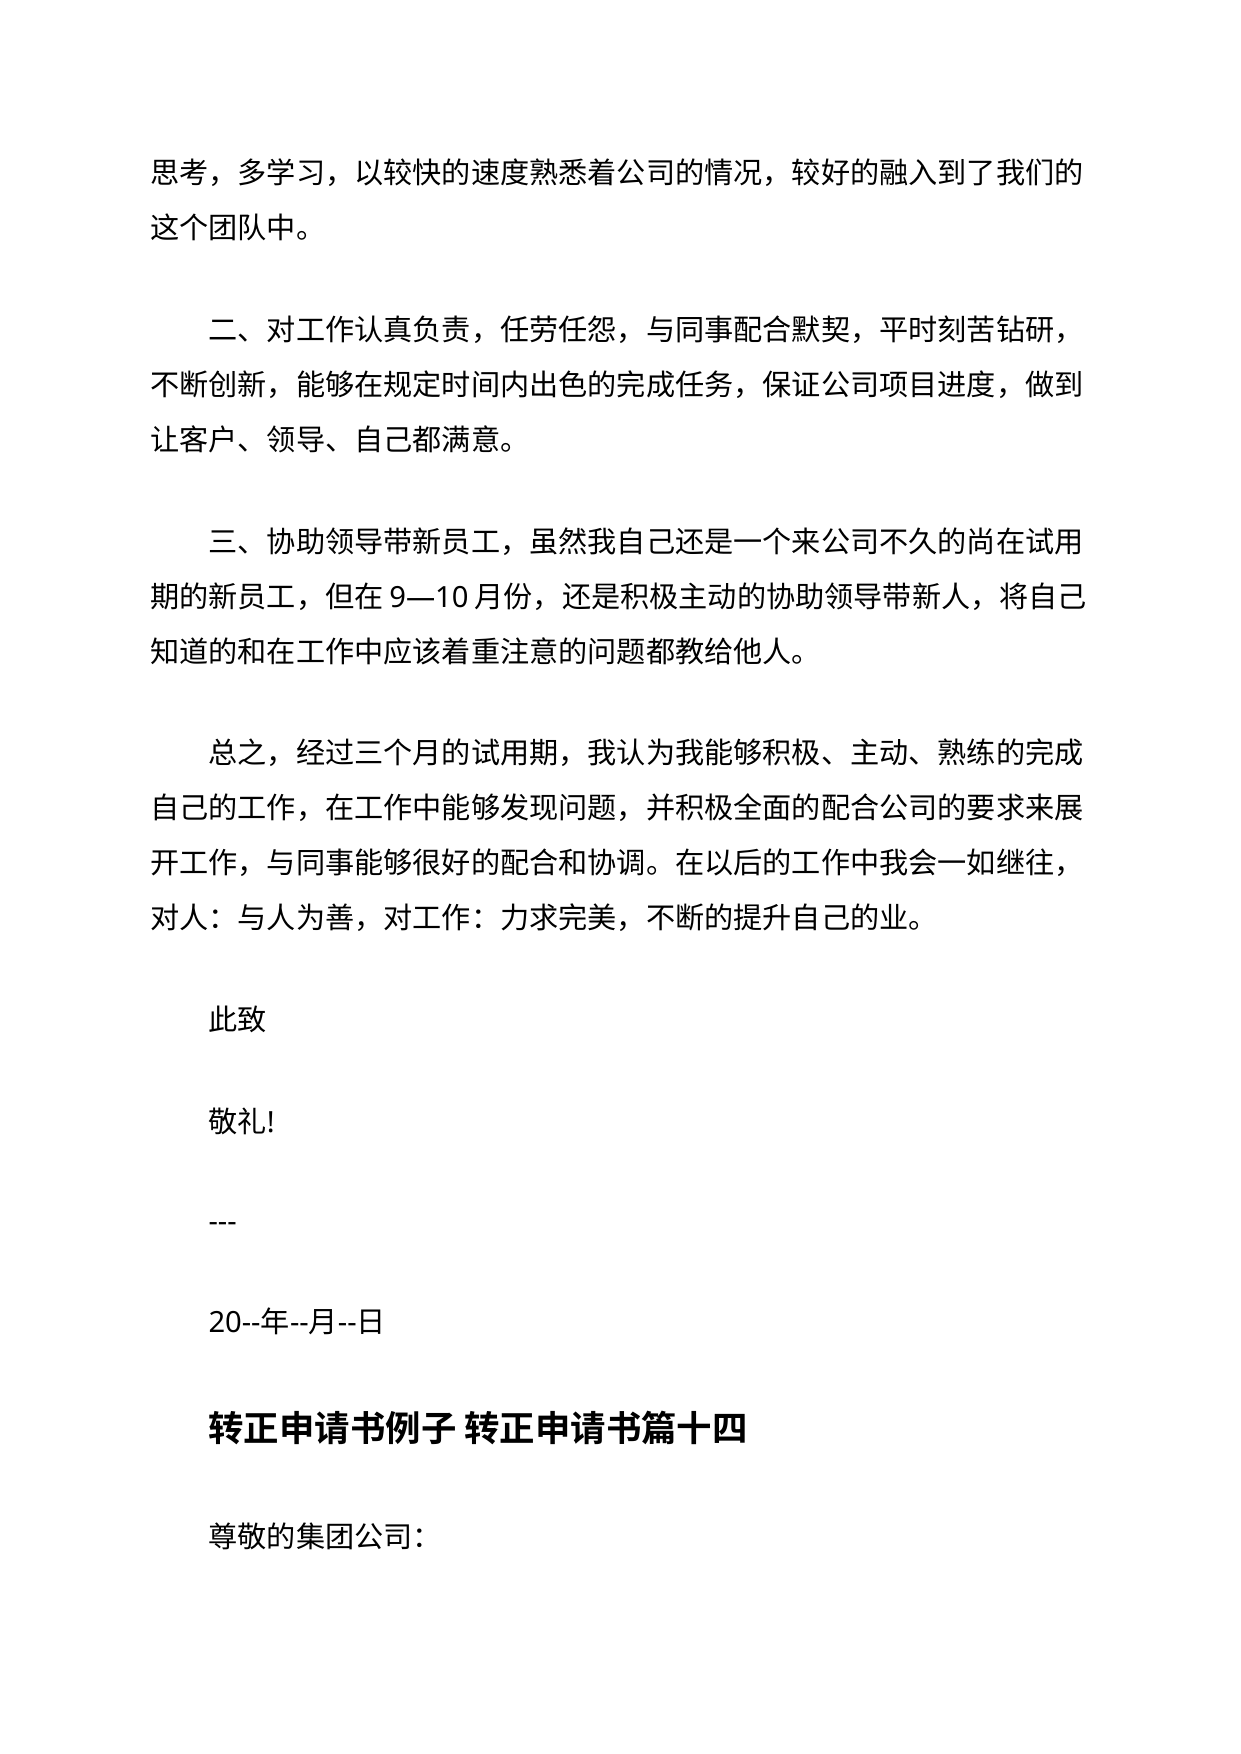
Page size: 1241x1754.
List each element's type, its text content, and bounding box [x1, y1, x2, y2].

text 20--年--月--日 [150, 1298, 1090, 1341]
text 此致 [150, 996, 1090, 1039]
text 二、对工作认真负责，任劳任怨，与同事配合默契，平时刻苦钻研，不断创新，能够在规定时间内出色的完成任务，保证公司项目进度，做到让客户、领导、自己都满意。 [150, 307, 1090, 459]
text --- [150, 1200, 1090, 1240]
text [150, 150, 1090, 247]
text 转正申请书例子 转正申请书篇十四 [150, 1401, 1090, 1452]
text 尊敬的集团公司： [150, 1514, 1090, 1556]
text 三、协助领导带新员工，虽然我自己还是一个来公司不久的尚在试用期的新员工，但在9—10月份，还是积极主动的协助领导带新人，将自己知道的和在工作中应该着重注意的问题都教给他人。 [150, 518, 1090, 670]
text 敬礼! [150, 1098, 1090, 1141]
text 总之，经过三个月的试用期，我认为我能够积极、主动、熟练的完成自己的工作，在工作中能够发现问题，并积极全面的配合公司的要求来展开工作，与同事能够很好的配合和协调。在以后的工作中我会一如继往，对人：与人为善，对工作：力求完美，不断的提升自己的业。 [150, 730, 1090, 937]
